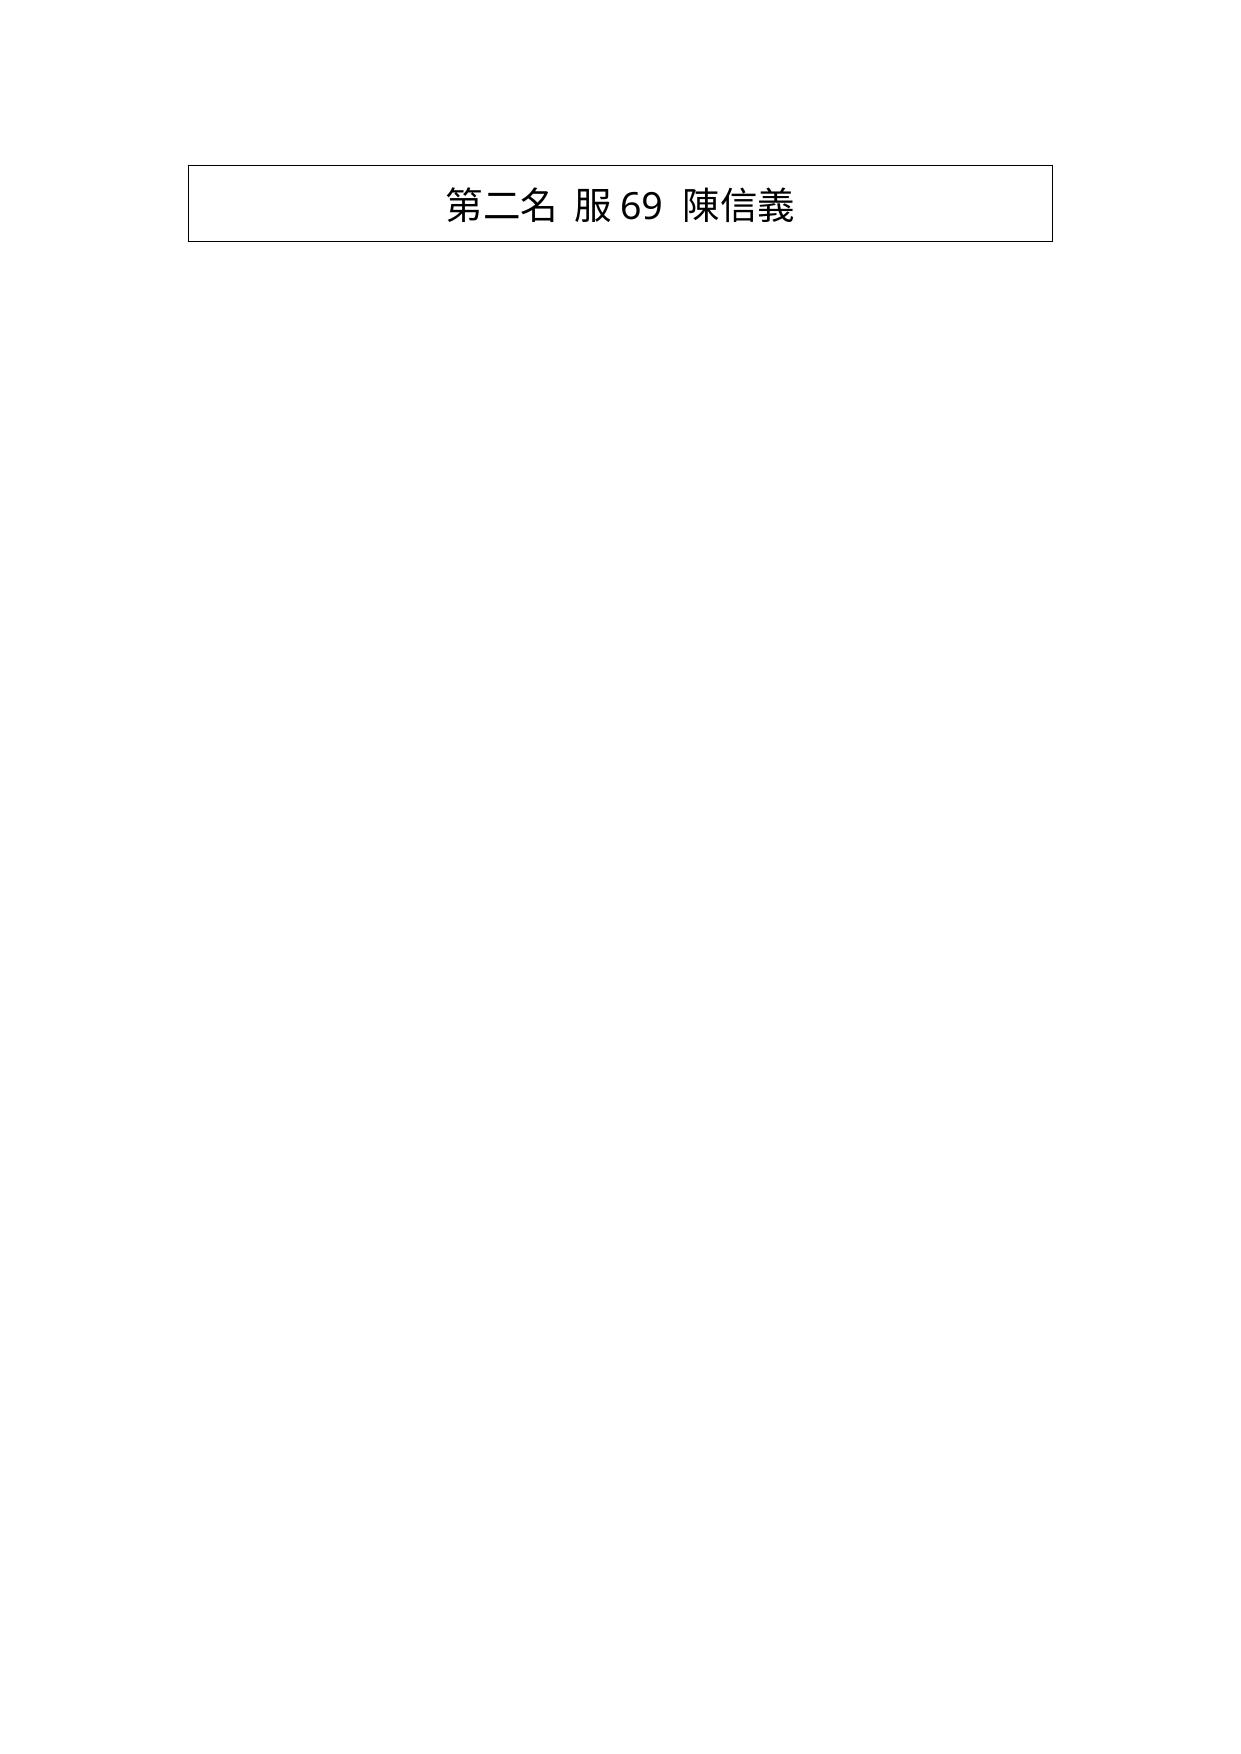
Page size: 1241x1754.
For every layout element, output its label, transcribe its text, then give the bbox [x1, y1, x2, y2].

table_cell 第二名 服69 陳信義 [189, 166, 1052, 241]
